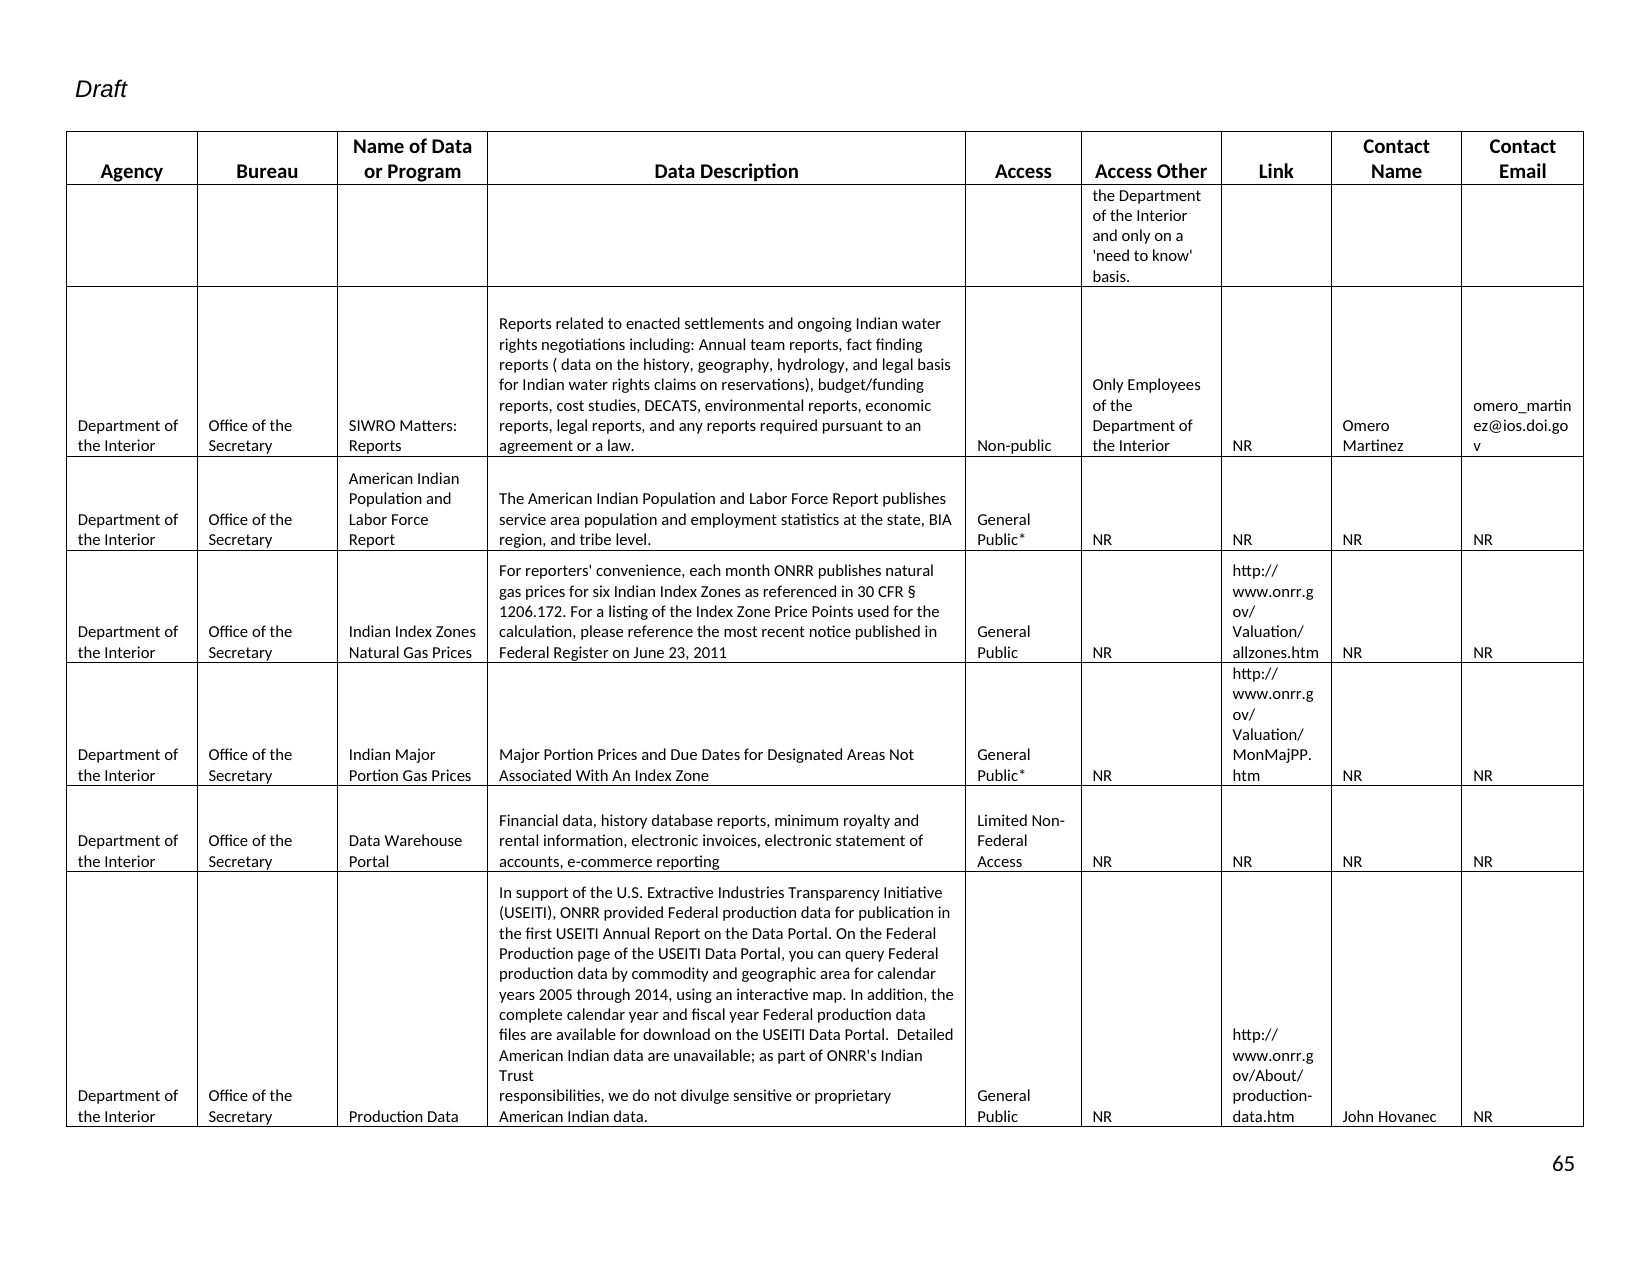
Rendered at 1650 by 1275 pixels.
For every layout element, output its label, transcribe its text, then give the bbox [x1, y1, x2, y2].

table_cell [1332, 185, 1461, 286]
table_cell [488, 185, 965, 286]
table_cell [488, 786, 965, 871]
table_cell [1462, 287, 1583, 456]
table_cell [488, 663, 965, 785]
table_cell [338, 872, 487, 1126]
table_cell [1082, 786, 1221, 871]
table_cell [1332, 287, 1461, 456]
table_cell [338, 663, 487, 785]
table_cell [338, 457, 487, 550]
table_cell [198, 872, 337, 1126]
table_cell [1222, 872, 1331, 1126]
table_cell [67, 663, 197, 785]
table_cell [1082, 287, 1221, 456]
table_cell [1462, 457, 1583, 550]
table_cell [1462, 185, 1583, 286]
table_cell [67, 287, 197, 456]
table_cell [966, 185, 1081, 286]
table_header Agency [67, 132, 197, 184]
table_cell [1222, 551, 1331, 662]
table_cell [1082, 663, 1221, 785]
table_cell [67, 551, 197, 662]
table_header Access [966, 132, 1081, 184]
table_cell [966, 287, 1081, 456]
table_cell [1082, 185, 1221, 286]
table_header Link [1222, 132, 1331, 184]
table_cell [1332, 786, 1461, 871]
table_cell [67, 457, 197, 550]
table_header Contact Email [1462, 132, 1583, 184]
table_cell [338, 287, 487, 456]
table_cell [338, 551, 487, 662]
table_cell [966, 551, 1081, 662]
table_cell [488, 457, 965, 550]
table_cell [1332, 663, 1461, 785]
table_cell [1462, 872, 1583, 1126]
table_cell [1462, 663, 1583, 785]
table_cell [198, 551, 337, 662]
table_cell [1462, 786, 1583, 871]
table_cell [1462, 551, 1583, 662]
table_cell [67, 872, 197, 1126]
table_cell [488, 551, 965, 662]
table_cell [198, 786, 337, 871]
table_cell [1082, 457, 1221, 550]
table_header Data Description [488, 132, 965, 184]
table_header Name of Data or Program [338, 132, 487, 184]
table_header Access Other [1082, 132, 1221, 184]
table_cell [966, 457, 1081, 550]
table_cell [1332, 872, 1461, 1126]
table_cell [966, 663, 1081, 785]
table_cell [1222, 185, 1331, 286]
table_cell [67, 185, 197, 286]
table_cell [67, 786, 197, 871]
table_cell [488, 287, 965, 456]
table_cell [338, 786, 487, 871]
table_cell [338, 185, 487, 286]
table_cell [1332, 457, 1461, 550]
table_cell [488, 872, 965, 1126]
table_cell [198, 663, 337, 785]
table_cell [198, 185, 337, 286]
table_header Bureau [198, 132, 337, 184]
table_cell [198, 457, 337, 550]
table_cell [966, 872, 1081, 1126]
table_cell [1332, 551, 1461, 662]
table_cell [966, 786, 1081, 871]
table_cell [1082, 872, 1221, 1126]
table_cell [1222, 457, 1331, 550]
table_header Contact Name [1332, 132, 1461, 184]
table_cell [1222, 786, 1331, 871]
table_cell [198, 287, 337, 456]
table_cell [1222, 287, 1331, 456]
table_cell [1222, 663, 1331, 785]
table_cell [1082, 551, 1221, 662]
